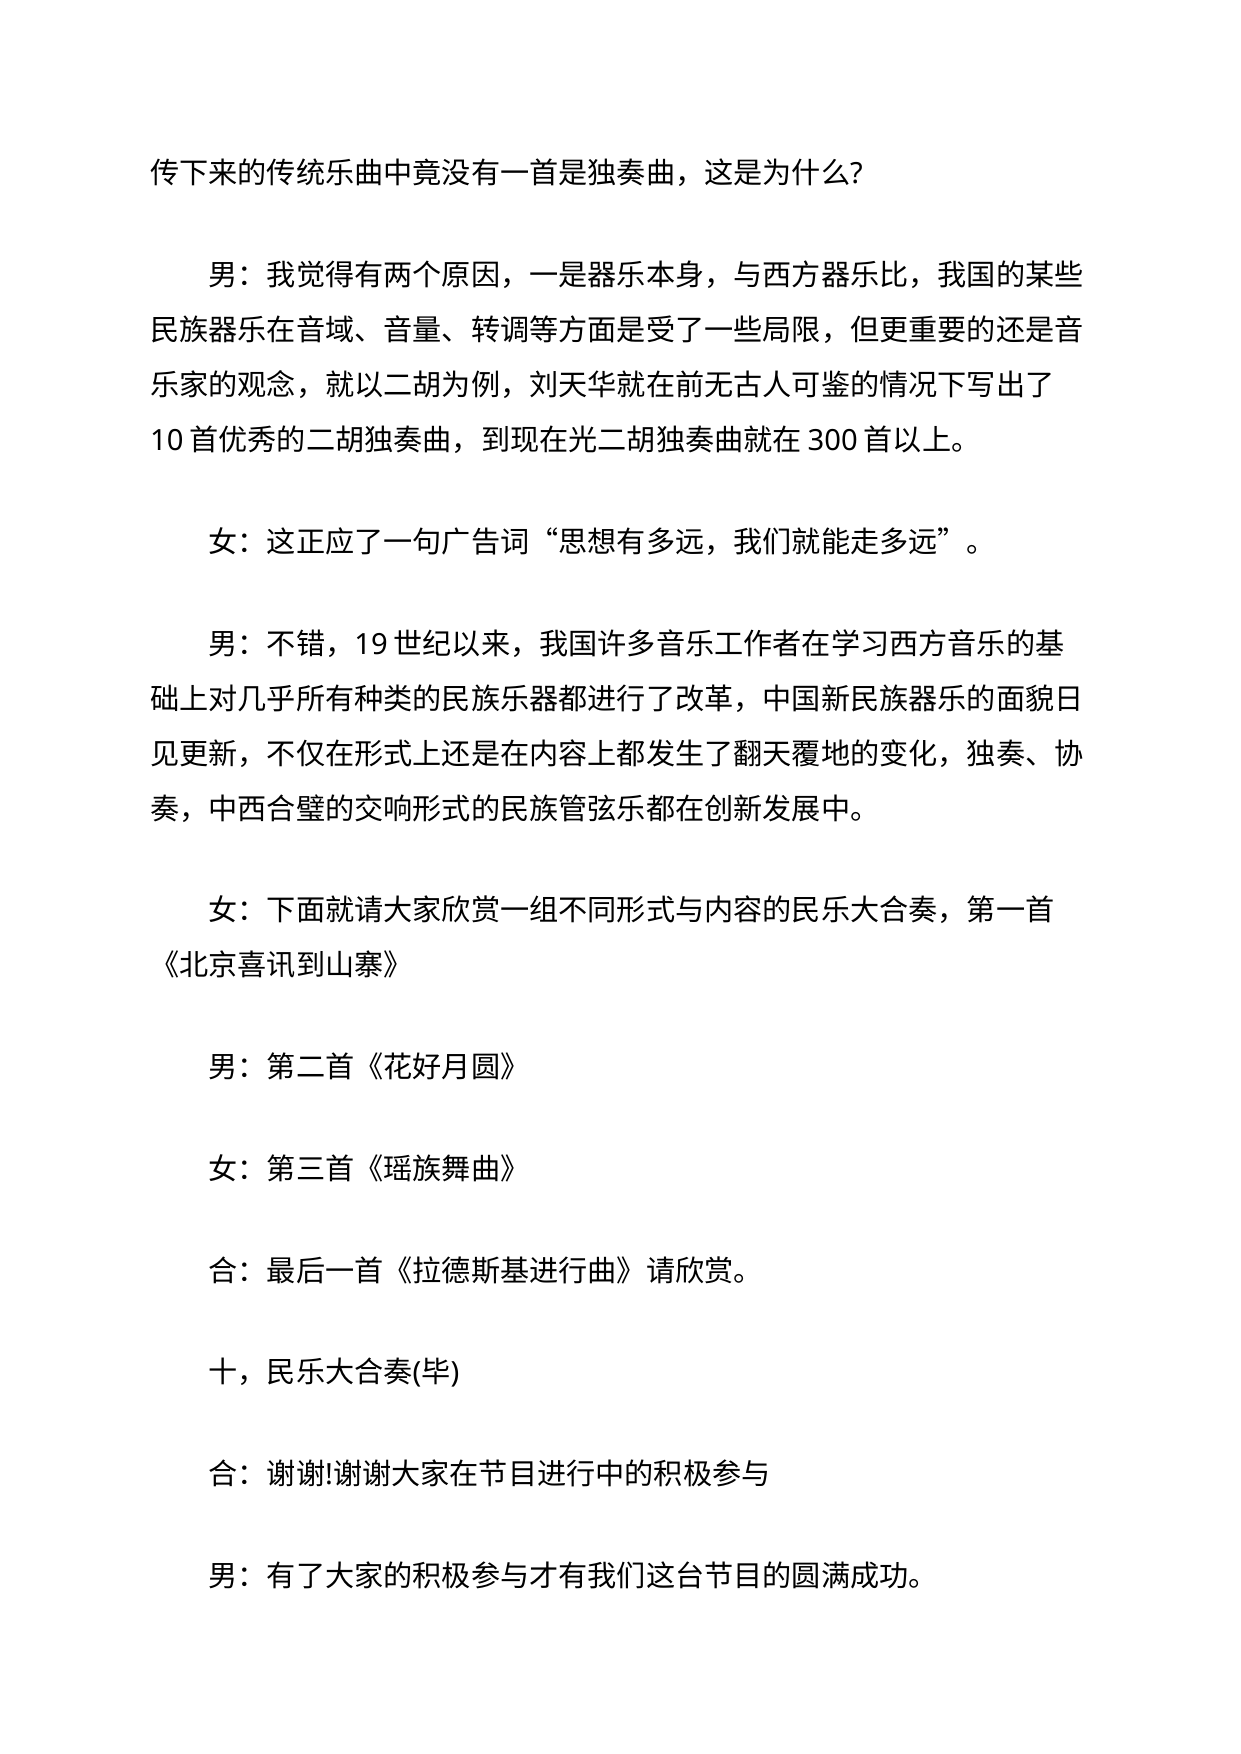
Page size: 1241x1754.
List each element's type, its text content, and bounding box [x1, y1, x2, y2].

text 男：我觉得有两个原因，一是器乐本身，与西方器乐比，我国的某些民族器乐在音域、音量、转调等方面是受了一些局限，但更重要的还是音乐家的观念，就以二胡为例，刘天华就在前无古人可鉴的情况下写出了10首优秀的二胡独奏曲，到现在光二胡独奏曲就在300首以上。 [150, 252, 1090, 459]
text 合：谢谢!谢谢大家在节目进行中的积极参与 [150, 1451, 1090, 1493]
text 女：这正应了一句广告词“思想有多远，我们就能走多远”。 [150, 519, 1090, 561]
text 十，民乐大合奏(毕) [150, 1349, 1090, 1391]
text 男：不错，19世纪以来，我国许多音乐工作者在学习西方音乐的基础上对几乎所有种类的民族乐器都进行了改革，中国新民族器乐的面貌日见更新，不仅在形式上还是在内容上都发生了翻天覆地的变化，独奏、协奏，中西合璧的交响形式的民族管弦乐都在创新发展中。 [150, 620, 1090, 827]
text 合：最后一首《拉德斯基进行曲》请欣赏。 [150, 1247, 1090, 1289]
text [150, 150, 1090, 192]
text 女：下面就请大家欣赏一组不同形式与内容的民乐大合奏，第一首《北京喜讯到山寨》 [150, 887, 1090, 984]
text 女：第三首《瑶族舞曲》 [150, 1145, 1090, 1188]
text 男：第二首《花好月圆》 [150, 1044, 1090, 1086]
text 男：有了大家的积极参与才有我们这台节目的圆满成功。 [150, 1553, 1090, 1595]
